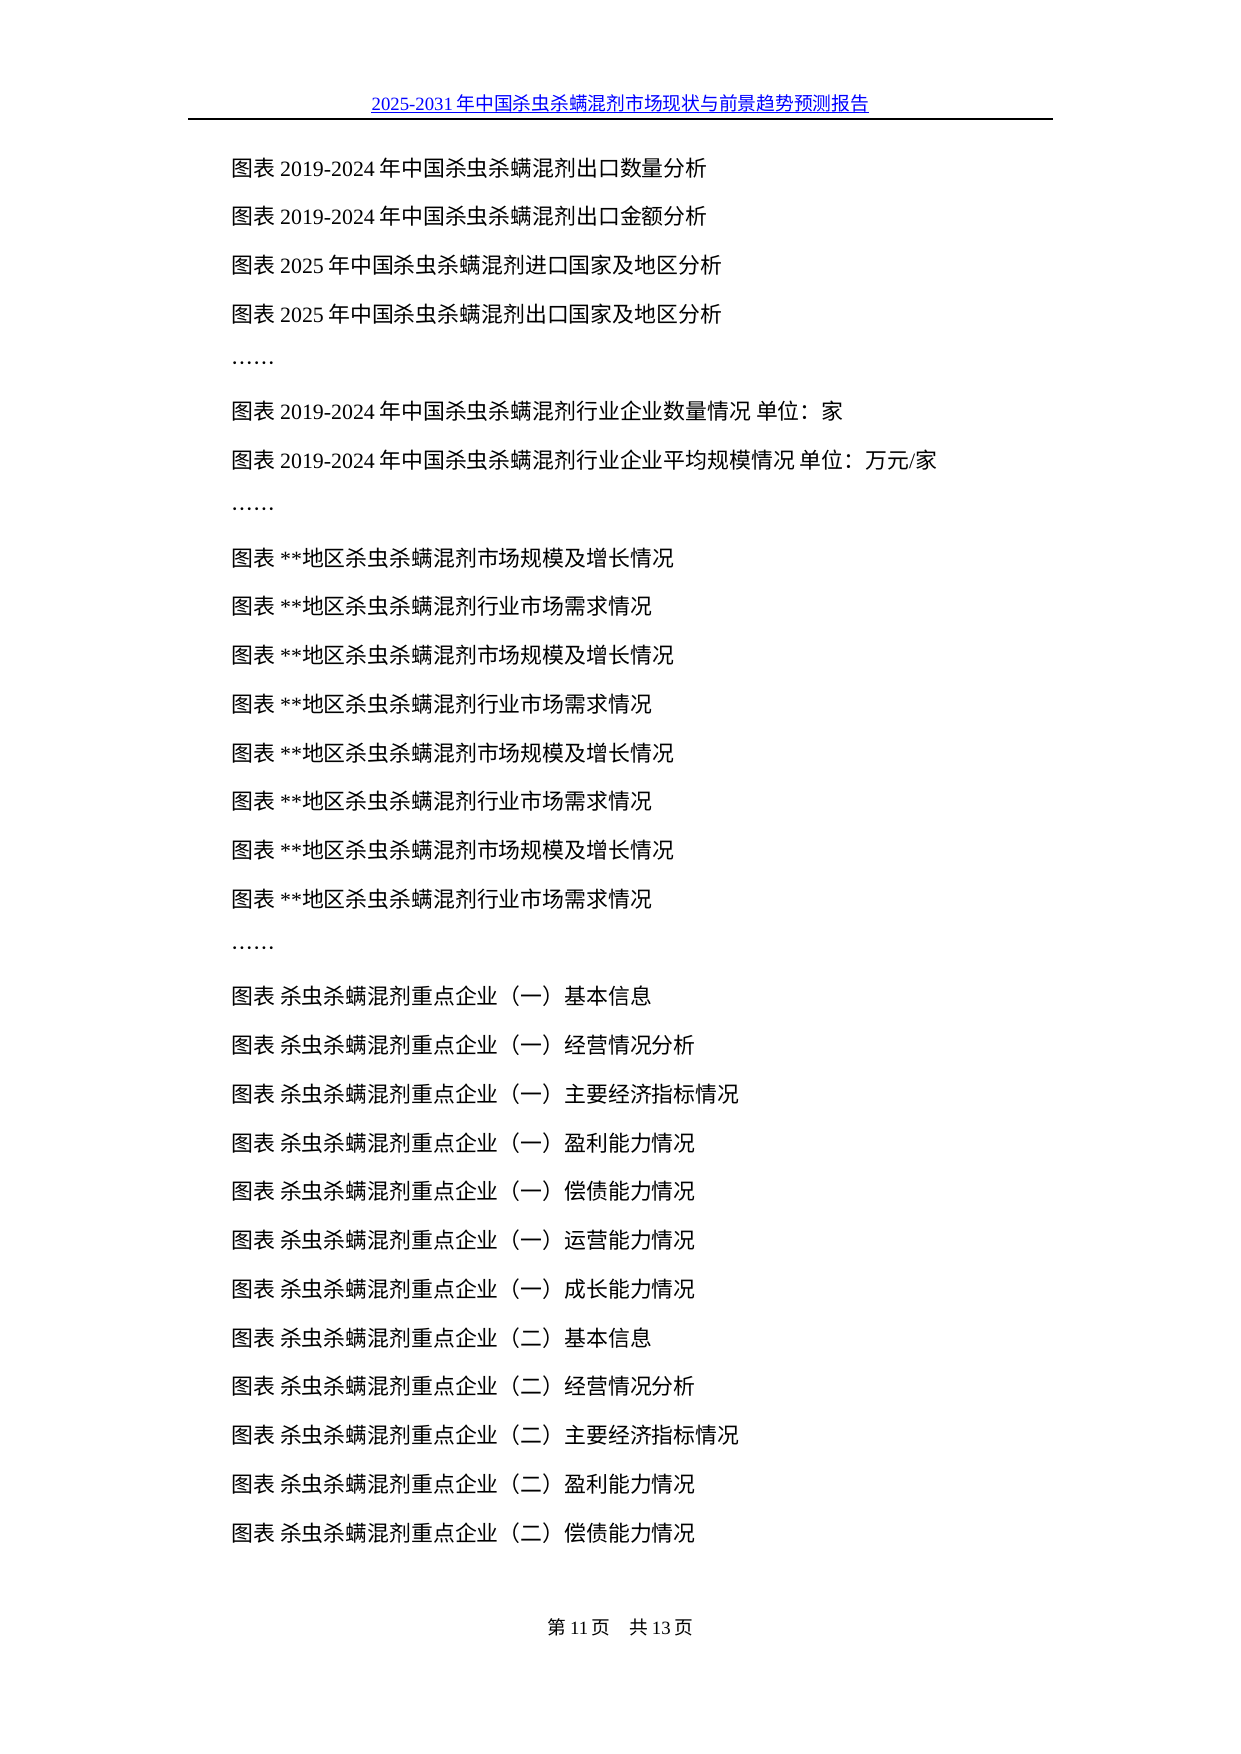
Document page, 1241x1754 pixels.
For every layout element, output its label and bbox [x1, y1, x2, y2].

text [187, 150, 1053, 1548]
